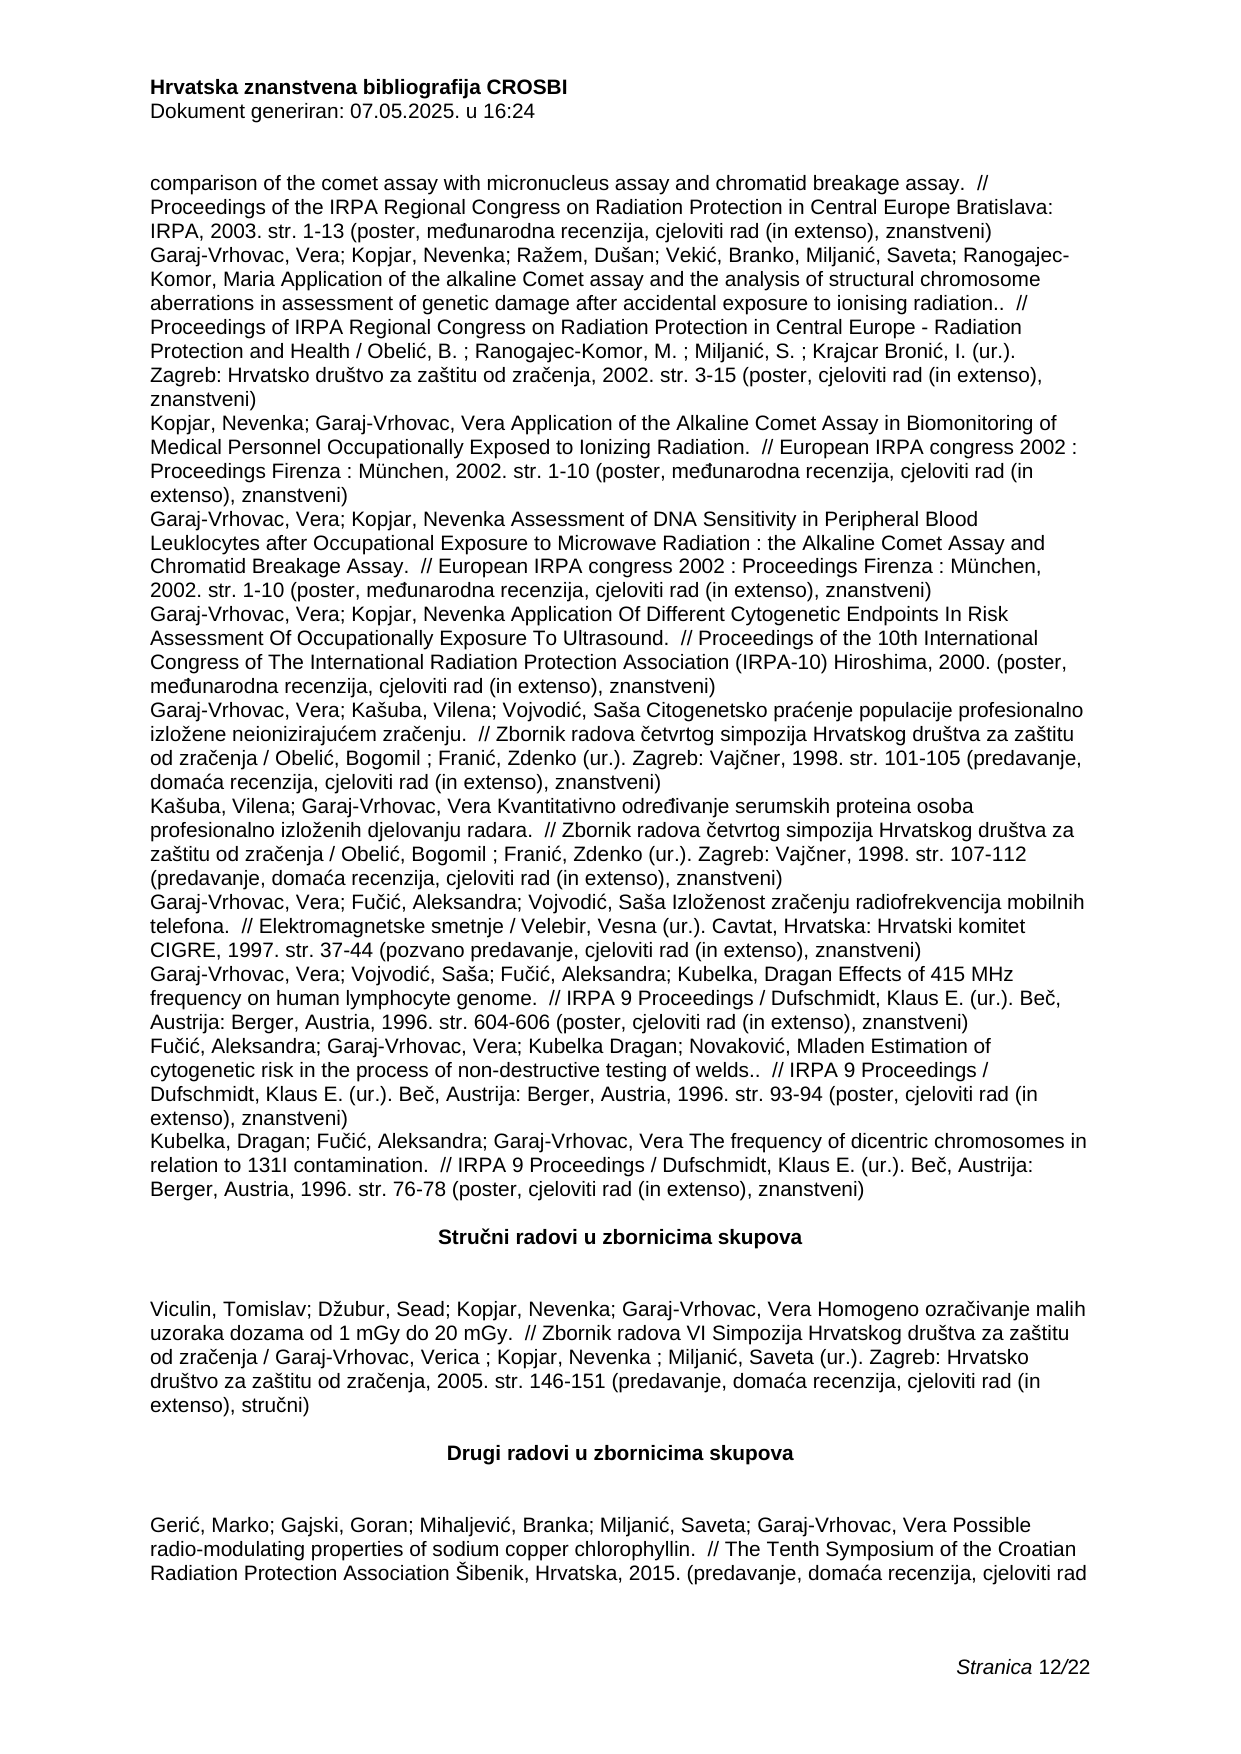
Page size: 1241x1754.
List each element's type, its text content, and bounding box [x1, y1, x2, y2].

text Garaj-Vrhovac, Vera; Kašuba, Vilena; Vojvodić, Saša [150, 698, 1090, 794]
text Kubelka, Dragan; Fučić, Aleksandra; Garaj-Vrhovac, Vera [150, 1129, 1090, 1201]
text Kopjar, Nevenka; Garaj-Vrhovac, Vera [150, 411, 1090, 506]
text Garaj-Vrhovac, Vera; Vojvodić, Saša; Fučić, Aleksandra; Kubelka, Dragan [150, 962, 1090, 1033]
text Kašuba, Vilena; Garaj-Vrhovac, Vera [150, 794, 1090, 890]
text Fučić, Aleksandra; Garaj-Vrhovac, Vera; Kubelka Dragan; Novaković, Mladen [150, 1033, 1090, 1129]
text Garaj-Vrhovac, Vera; Kopjar, Nevenka [150, 506, 1090, 602]
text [150, 171, 1090, 243]
text Garaj-Vrhovac, Vera; Fučić, Aleksandra; Vojvodić, Saša [150, 890, 1090, 962]
subtitle Stručni radovi u zbornicima skupova [150, 1225, 1090, 1249]
subtitle Drugi radovi u zbornicima skupova [150, 1441, 1090, 1465]
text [150, 1513, 1090, 1584]
text Garaj-Vrhovac, Vera; Kopjar, Nevenka; Ražem, Dušan; Vekić, Branko, Miljanić, Saveta; Ranogajec-Komor, Maria [150, 243, 1090, 411]
text Garaj-Vrhovac, Vera; Kopjar, Nevenka [150, 602, 1090, 698]
text Viculin, Tomislav; Džubur, Sead; Kopjar, Nevenka; Garaj-Vrhovac, Vera [150, 1297, 1090, 1417]
